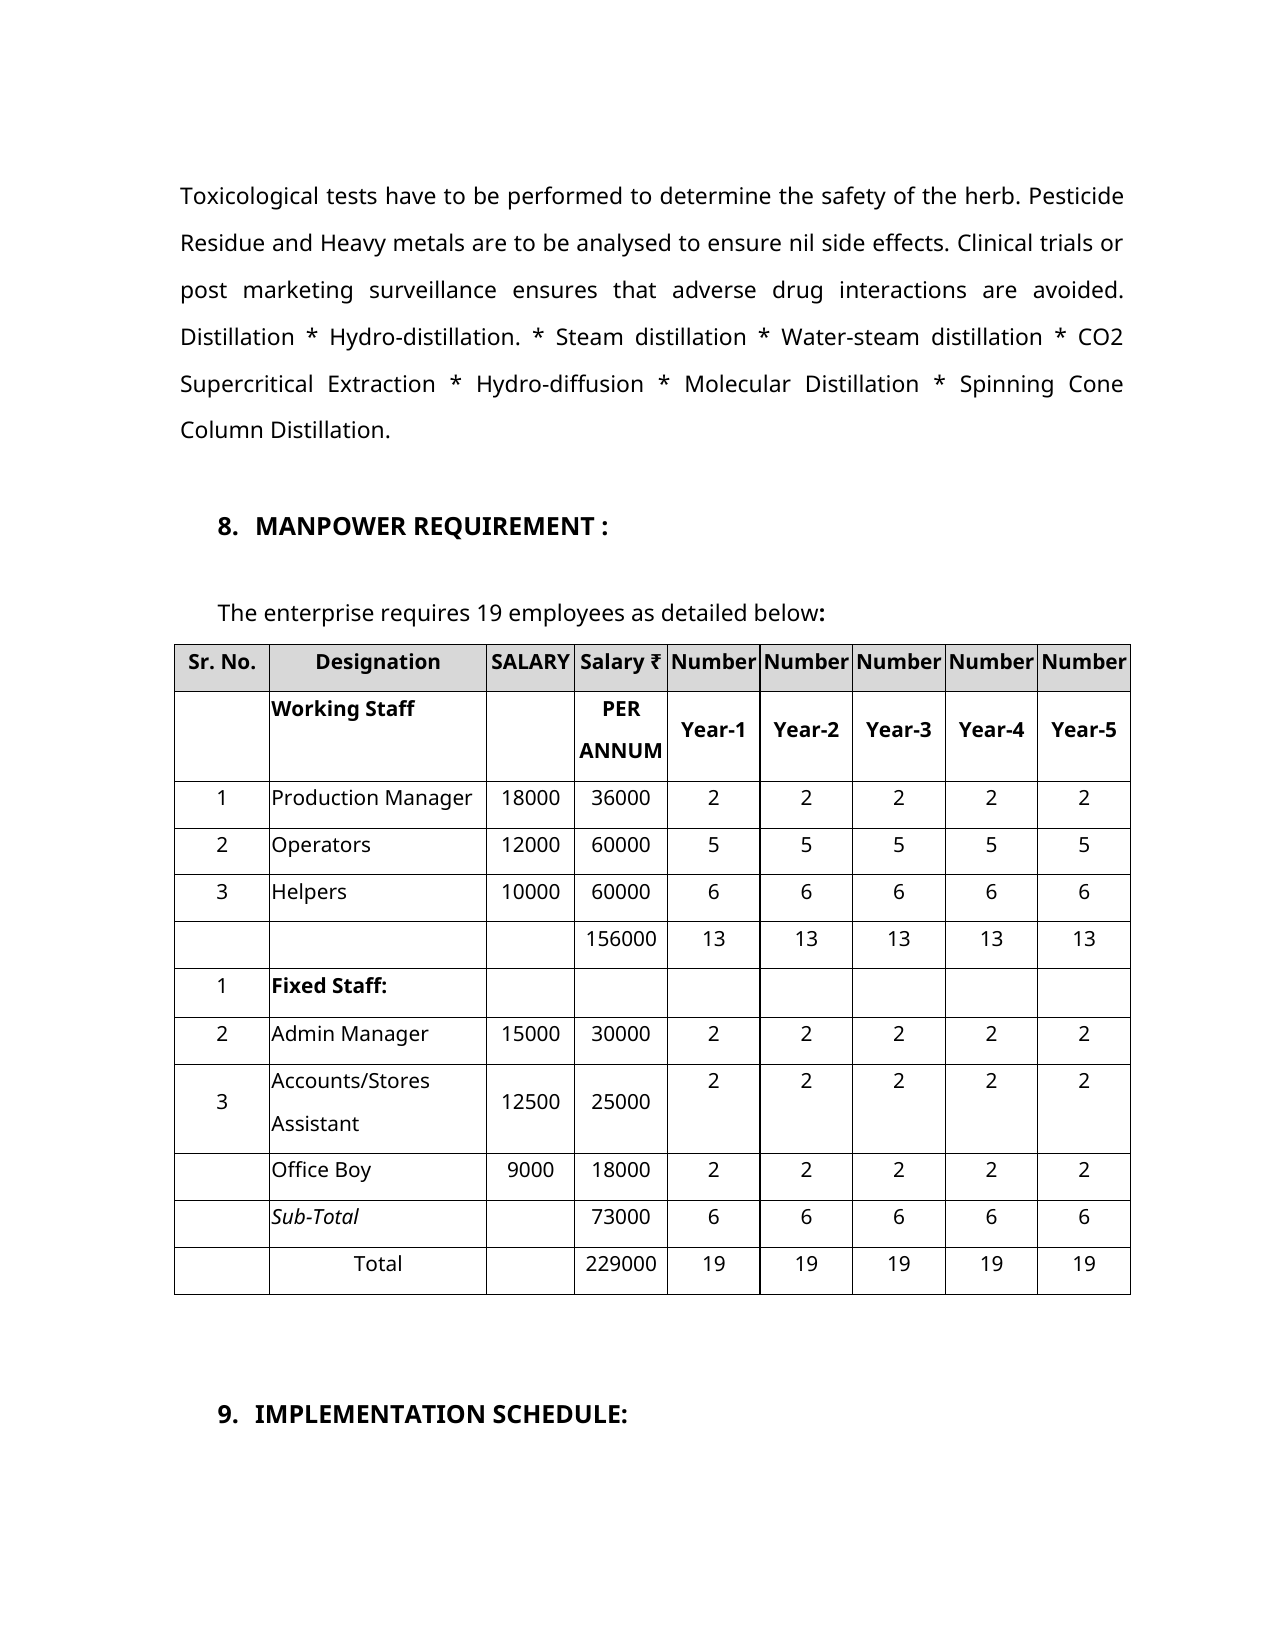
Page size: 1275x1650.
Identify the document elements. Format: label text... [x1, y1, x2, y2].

table_cell [175, 1154, 269, 1200]
table_cell 6 [1038, 1201, 1130, 1247]
table_cell 60000 [575, 875, 667, 921]
table_cell 2 [946, 1065, 1037, 1153]
table_cell 10000 [487, 875, 574, 921]
table_cell Working Staff [270, 692, 486, 781]
table_cell 2 [761, 1018, 852, 1063]
table_cell Year-4 [946, 692, 1037, 781]
table_header SALARY [487, 645, 574, 691]
table_cell 3 [175, 1065, 269, 1153]
table_cell Office Boy [270, 1154, 486, 1200]
table_cell [946, 969, 1037, 1017]
table_cell [270, 922, 486, 968]
table_header Number [1038, 645, 1130, 691]
table_cell 13 [946, 922, 1037, 968]
table_cell 13 [761, 922, 852, 968]
table_cell 1 [175, 969, 269, 1017]
table_cell [175, 1248, 269, 1294]
table_cell 5 [668, 829, 759, 874]
table_cell 2 [175, 1018, 269, 1063]
table_cell 19 [946, 1248, 1037, 1294]
table_cell 2 [946, 1018, 1037, 1063]
table_cell 73000 [575, 1201, 667, 1247]
table_cell 19 [761, 1248, 852, 1294]
table_cell 2 [668, 1065, 759, 1153]
table_cell 2 [1038, 1065, 1130, 1153]
table_cell 13 [1038, 922, 1130, 968]
table_cell 30000 [575, 1018, 667, 1063]
table_cell 18000 [487, 782, 574, 827]
table_cell [853, 969, 945, 1017]
table_cell 3 [175, 875, 269, 921]
table_cell [175, 1201, 269, 1247]
table_cell 60000 [575, 829, 667, 874]
list MANPOWER REQUIREMENT : [217, 508, 1125, 542]
table_cell 19 [1038, 1248, 1130, 1294]
table_cell 6 [761, 875, 852, 921]
table_cell Admin Manager [270, 1018, 486, 1063]
table_cell Fixed Staff: [270, 969, 486, 1017]
table_cell 6 [1038, 875, 1130, 921]
table_cell [175, 692, 269, 781]
table_cell 6 [761, 1201, 852, 1247]
table_cell 2 [853, 1154, 945, 1200]
table_cell [487, 692, 574, 781]
table_cell [1038, 969, 1130, 1017]
table_cell 25000 [575, 1065, 667, 1153]
table_cell 1 [175, 782, 269, 827]
table_cell 19 [668, 1248, 759, 1294]
table_cell 5 [853, 829, 945, 874]
table_cell [487, 969, 574, 1017]
table_header Number [853, 645, 945, 691]
table_cell [487, 1248, 574, 1294]
table_cell 229000 [575, 1248, 667, 1294]
table_cell 2 [1038, 782, 1130, 827]
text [180, 180, 1125, 446]
table_cell 2 [761, 1065, 852, 1153]
table_cell Accounts/Stores Assistant [270, 1065, 486, 1153]
text The enterprise requires 19 employees as detailed below: [217, 597, 1125, 629]
table_cell Total [270, 1248, 486, 1294]
table_cell 12500 [487, 1065, 574, 1153]
table_cell 2 [668, 782, 759, 827]
table_cell 36000 [575, 782, 667, 827]
table_cell 2 [1038, 1018, 1130, 1063]
table_cell 6 [853, 1201, 945, 1247]
table_cell [761, 969, 852, 1017]
table_cell Year-2 [761, 692, 852, 781]
table_cell 13 [853, 922, 945, 968]
table_cell Year-3 [853, 692, 945, 781]
table_cell 6 [668, 1201, 759, 1247]
list IMPLEMENTATION SCHEDULE: [217, 1397, 1125, 1431]
table_cell 2 [175, 829, 269, 874]
table_cell 5 [761, 829, 852, 874]
table_cell 2 [853, 1018, 945, 1063]
table_cell 2 [946, 1154, 1037, 1200]
table_cell 2 [853, 782, 945, 827]
table_cell Production Manager [270, 782, 486, 827]
table_cell [487, 922, 574, 968]
table_cell Sub-Total [270, 1201, 486, 1247]
table_header Salary ₹ [575, 645, 667, 691]
table_cell Year-5 [1038, 692, 1130, 781]
table_cell 2 [668, 1018, 759, 1063]
table_cell Helpers [270, 875, 486, 921]
table_header Number [946, 645, 1037, 691]
table_header Sr. No. [175, 645, 269, 691]
table_header Number [668, 645, 759, 691]
table_header Designation [270, 645, 486, 691]
table_cell 6 [668, 875, 759, 921]
table_cell 9000 [487, 1154, 574, 1200]
table_header Number [761, 645, 852, 691]
table_cell 12000 [487, 829, 574, 874]
table_cell [487, 1201, 574, 1247]
table_cell 6 [853, 875, 945, 921]
table_cell 2 [946, 782, 1037, 827]
table_cell 2 [761, 1154, 852, 1200]
table_cell [668, 969, 759, 1017]
table_cell Operators [270, 829, 486, 874]
table_cell [575, 969, 667, 1017]
table_cell 2 [668, 1154, 759, 1200]
table_cell 13 [668, 922, 759, 968]
table_cell 6 [946, 875, 1037, 921]
table_cell 18000 [575, 1154, 667, 1200]
table_cell PER ANNUM [575, 692, 667, 781]
table_cell [175, 922, 269, 968]
table_cell 156000 [575, 922, 667, 968]
table_cell 5 [1038, 829, 1130, 874]
table_cell 15000 [487, 1018, 574, 1063]
table_cell Year-1 [668, 692, 759, 781]
table_cell 2 [1038, 1154, 1130, 1200]
table_cell 2 [761, 782, 852, 827]
table_cell 6 [946, 1201, 1037, 1247]
table_cell 19 [853, 1248, 945, 1294]
table_cell 2 [853, 1065, 945, 1153]
table_cell 5 [946, 829, 1037, 874]
